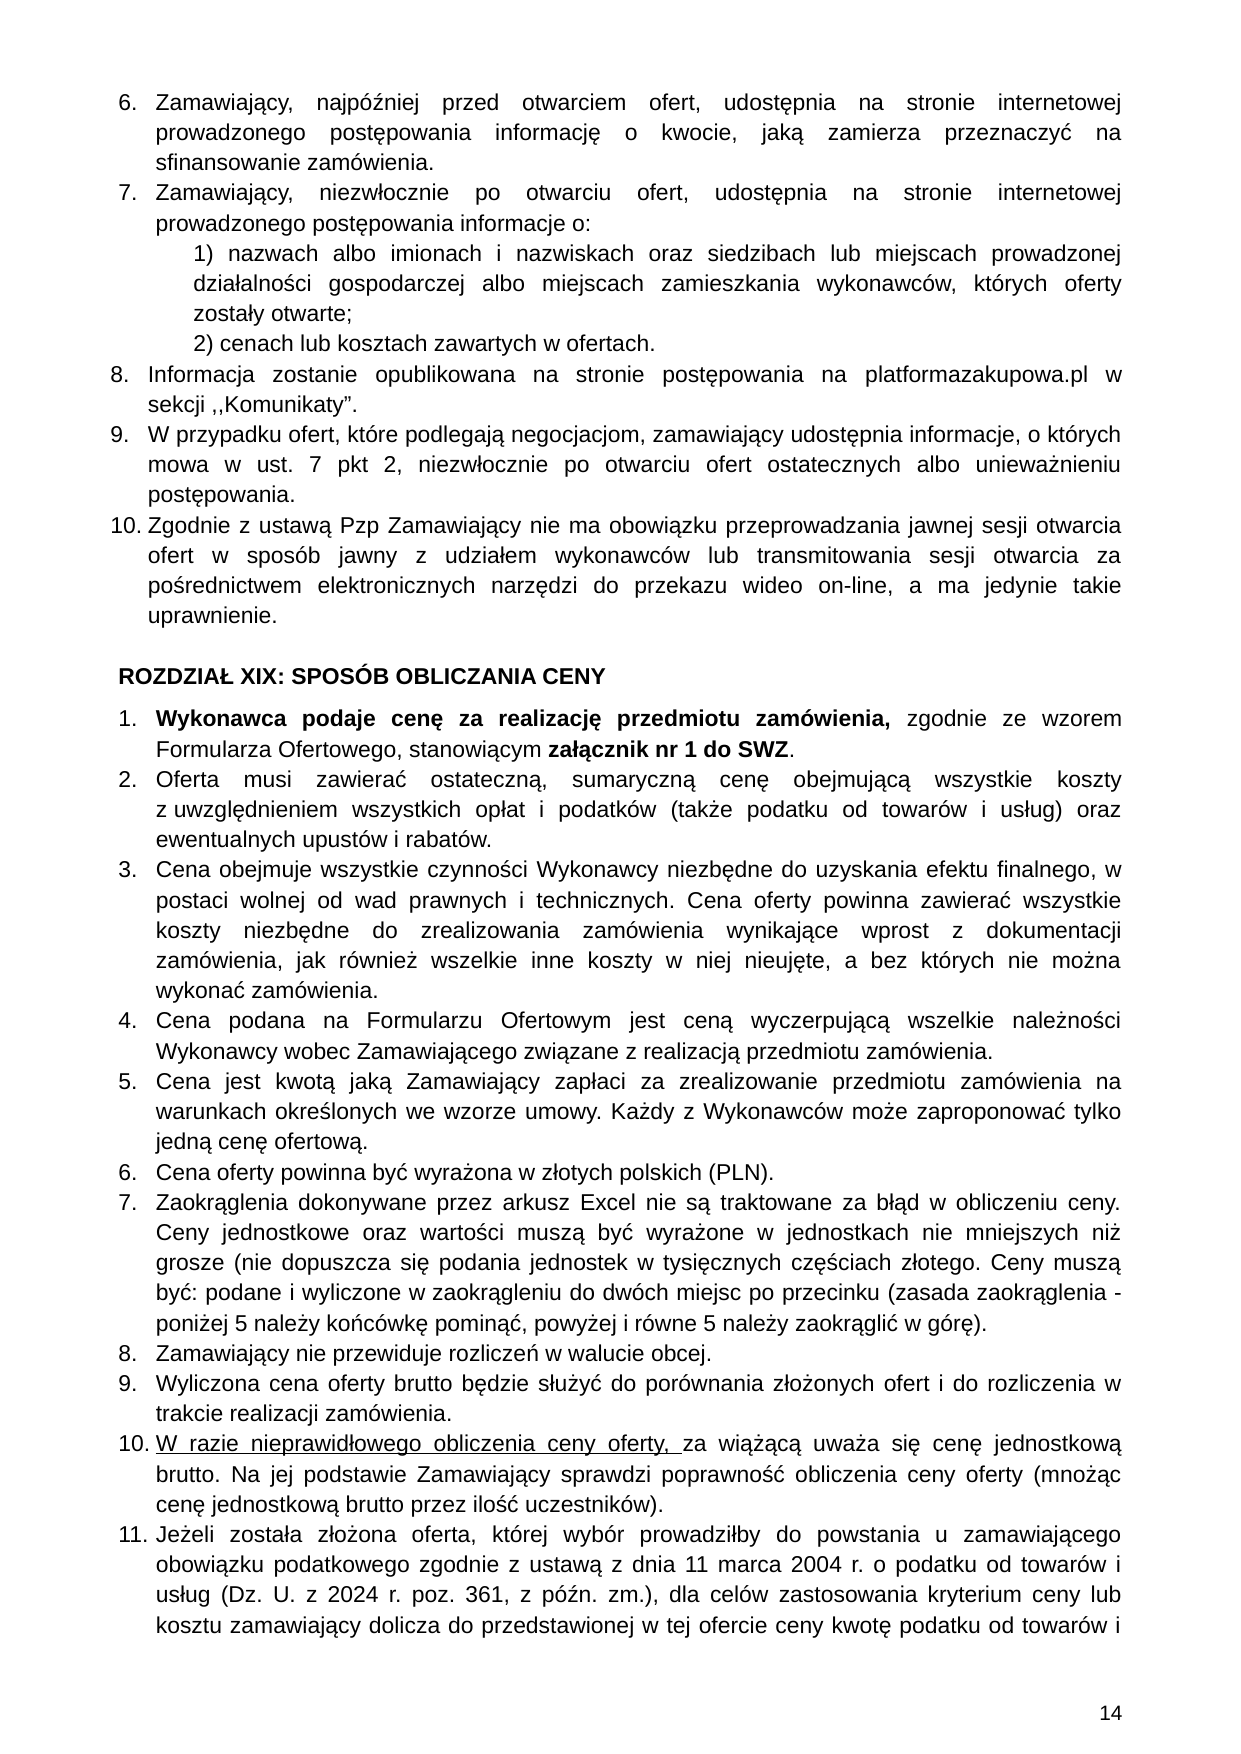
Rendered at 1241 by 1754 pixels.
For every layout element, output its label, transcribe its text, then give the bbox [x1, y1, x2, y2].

list Wykonawca podaje cenę za realizację przedmiotu zamówienia, zgodnie ze wzorem Formularza Ofertowego, stanowiącym załącznik nr 1 do SWZ. [118, 705, 1122, 762]
text 2) cenach lub kosztach zawartych w ofertach. [193, 330, 1122, 357]
list W razie nieprawidłowego obliczenia ceny oferty, za wiążącą uważa się cenę jednostkową brutto. Na jej podstawie Zamawiający sprawdzi poprawność obliczenia ceny oferty (mnożąc cenę jednostkową brutto przez ilość uczestników). [118, 1430, 1122, 1517]
list Informacja zostanie opublikowana na stronie postępowania na platformazakupowa.pl w sekcji ,,Komunikaty”. [110, 361, 1122, 417]
list Wyliczona cena oferty brutto będzie służyć do porównania złożonych ofert i do rozliczenia w trakcie realizacji zamówienia. [118, 1370, 1122, 1426]
list Cena obejmuje wszystkie czynności Wykonawcy niezbędne do uzyskania efektu finalnego, w postaci wolnej od wad prawnych i technicznych. Cena oferty powinna zawierać wszystkie koszty niezbędne do zrealizowania zamówienia wynikające wprost z dokumentacji zamówienia, jak również wszelkie inne koszty w niej nieujęte, a bez których nie można wykonać zamówienia. [118, 856, 1122, 1003]
list Zamawiający, niezwłocznie po otwarciu ofert, udostępnia na stronie internetowej prowadzonego postępowania informacje o: [118, 179, 1122, 236]
text 1) nazwach albo imionach i nazwiskach oraz siedzibach lub miejscach prowadzonej działalności gospodarczej albo miejscach zamieszkania wykonawców, których oferty zostały otwarte; [193, 240, 1122, 326]
list Zamawiający nie przewiduje rozliczeń w walucie obcej. [118, 1340, 1122, 1366]
list Cena oferty powinna być wyrażona w złotych polskich (PLN). [118, 1158, 1122, 1185]
list Zgodnie z ustawą Pzp Zamawiający nie ma obowiązku przeprowadzania jawnej sesji otwarcia ofert w sposób jawny z udziałem wykonawców lub transmitowania sesji otwarcia za pośrednictwem elektronicznych narzędzi do przekazu wideo on-line, a ma jedynie takie uprawnienie. [110, 512, 1122, 628]
list W przypadku ofert, które podlegają negocjacjom, zamawiający udostępnia informacje, o których mowa w ust. 7 pkt 2, niezwłocznie po otwarciu ofert ostatecznych albo unieważnieniu postępowania. [110, 421, 1122, 508]
list Zamawiający, najpóźniej przed otwarciem ofert, udostępnia na stronie internetowej prowadzonego postępowania informację o kwocie, jaką zamierza przeznaczyć na sfinansowanie zamówienia. [118, 89, 1122, 175]
list Cena jest kwotą jaką Zamawiający zapłaci za zrealizowanie przedmiotu zamówienia na warunkach określonych we wzorze umowy. Każdy z Wykonawców może zaproponować tylko jedną cenę ofertową. [118, 1068, 1122, 1154]
list Oferta musi zawierać ostateczną, sumaryczną cenę obejmującą wszystkie koszty z uwzględnieniem wszystkich opłat i podatków (także podatku od towarów i usług) oraz ewentualnych upustów i rabatów. [118, 766, 1122, 852]
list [118, 1521, 1122, 1638]
list Cena podana na Formularzu Ofertowym jest ceną wyczerpującą wszelkie należności Wykonawcy wobec Zamawiającego związane z realizacją przedmiotu zamówienia. [118, 1007, 1122, 1064]
list Zaokrąglenia dokonywane przez arkusz Excel nie są traktowane za błąd w obliczeniu ceny. Ceny jednostkowe oraz wartości muszą być wyrażone w jednostkach nie mniejszych niż grosze (nie dopuszcza się podania jednostek w tysięcznych częściach złotego. Ceny muszą być: podane i wyliczone w zaokrągleniu do dwóch miejsc po przecinku (zasada zaokrąglenia - poniżej 5 należy końcówkę pominąć, powyżej i równe 5 należy zaokrąglić w górę). [118, 1189, 1122, 1336]
text ROZDZIAŁ XIX: SPOSÓB OBLICZANIA CENY [118, 663, 1122, 689]
